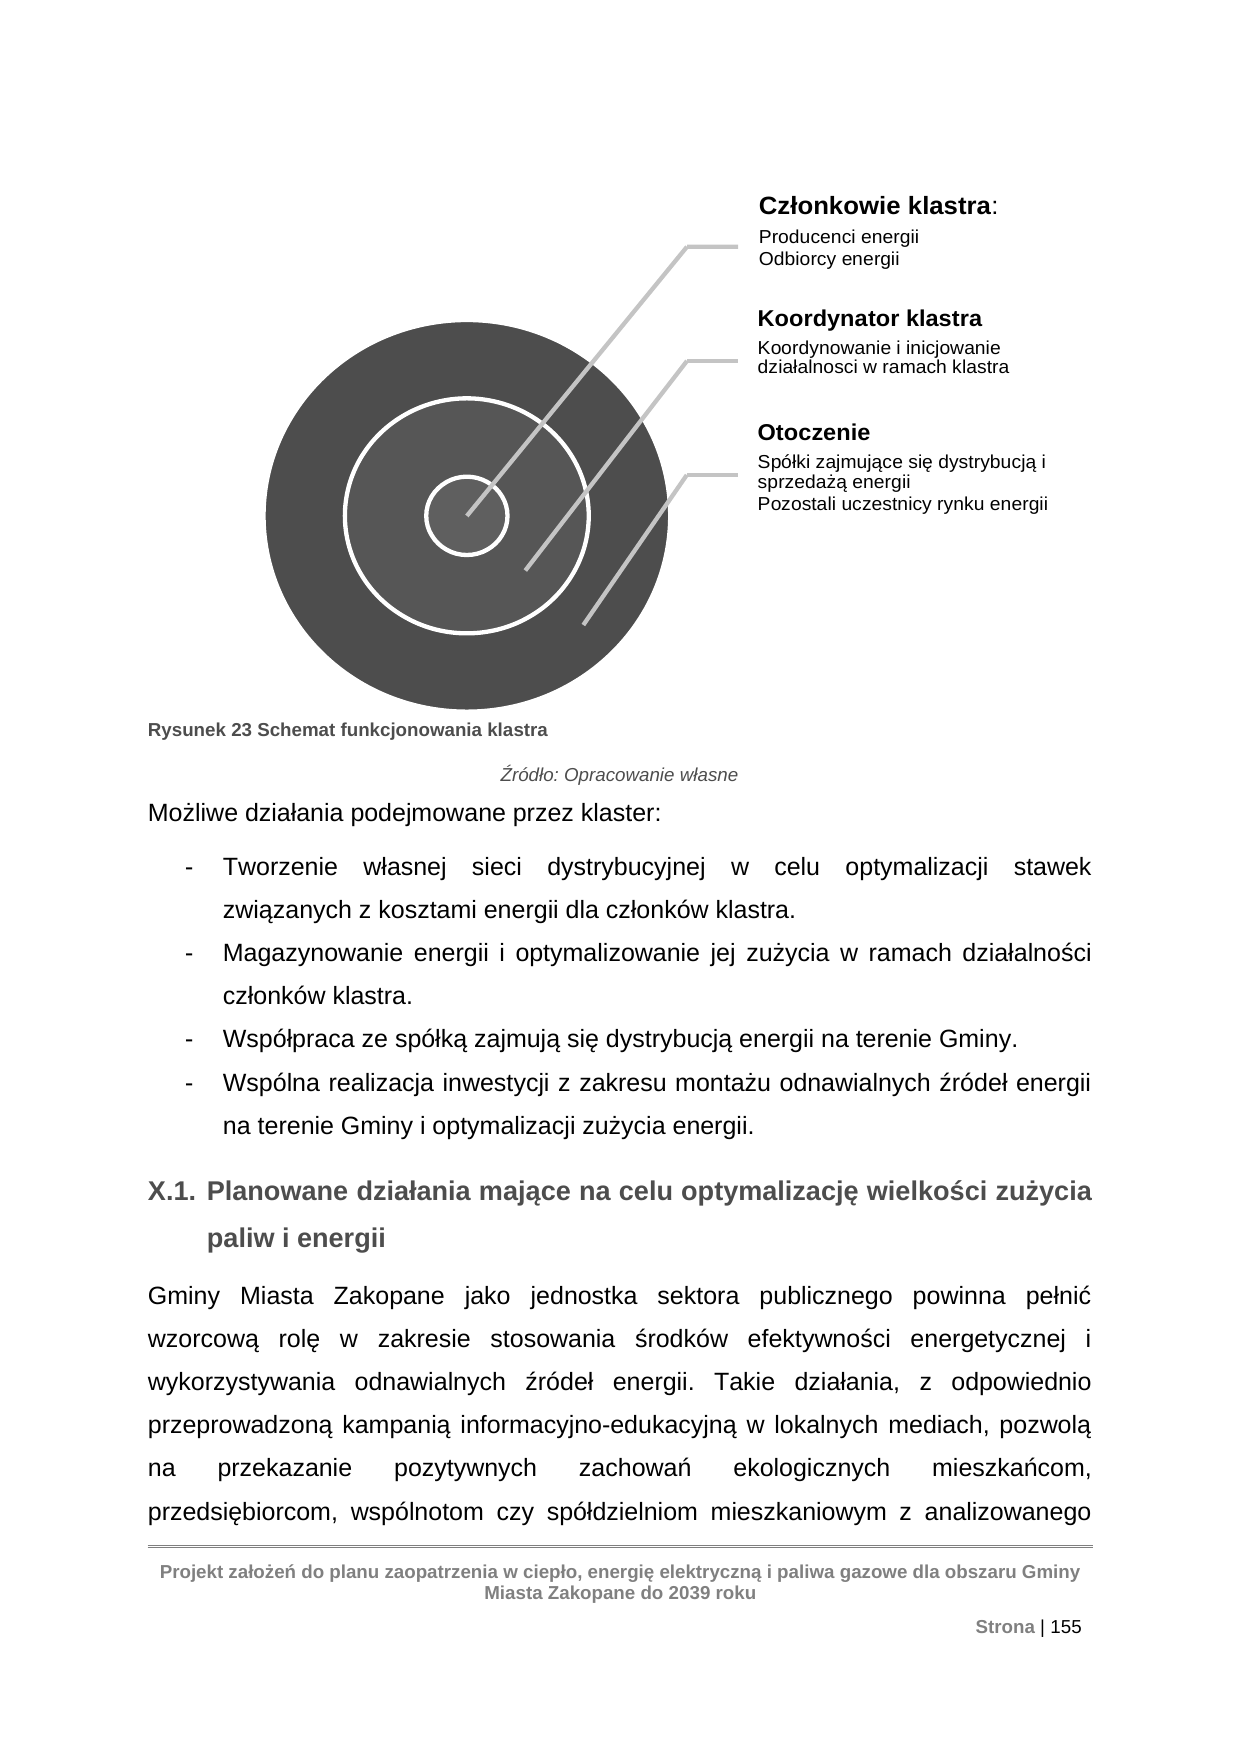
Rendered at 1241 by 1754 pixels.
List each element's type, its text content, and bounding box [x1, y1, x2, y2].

list Tworzenie własnej sieci dystrybucyjnej w celu optymalizacji stawek związanych z kosztami energii dla członków klastra. [185, 852, 1093, 924]
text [148, 1281, 1093, 1525]
list Wspólna realizacja inwestycji z zakresu montażu odnawialnych źródeł energii na terenie Gminy i optymalizacji zużycia energii. [185, 1068, 1093, 1139]
text Rysunek 23 Schemat funkcjonowania klastra [148, 718, 1093, 740]
text Możliwe działania podejmowane przez klaster: [148, 798, 1093, 827]
text Źródło: Opracowanie własne [148, 740, 1093, 786]
list Współpraca ze spółką zajmują się dystrybucją energii na terenie Gminy. [185, 1024, 1093, 1053]
subtitle Planowane działania mające na celu optymalizację wielkości zużycia paliw i energii [148, 1175, 1093, 1253]
list Magazynowanie energii i optymalizowanie jej zużycia w ramach działalności członków klastra. [185, 938, 1093, 1010]
